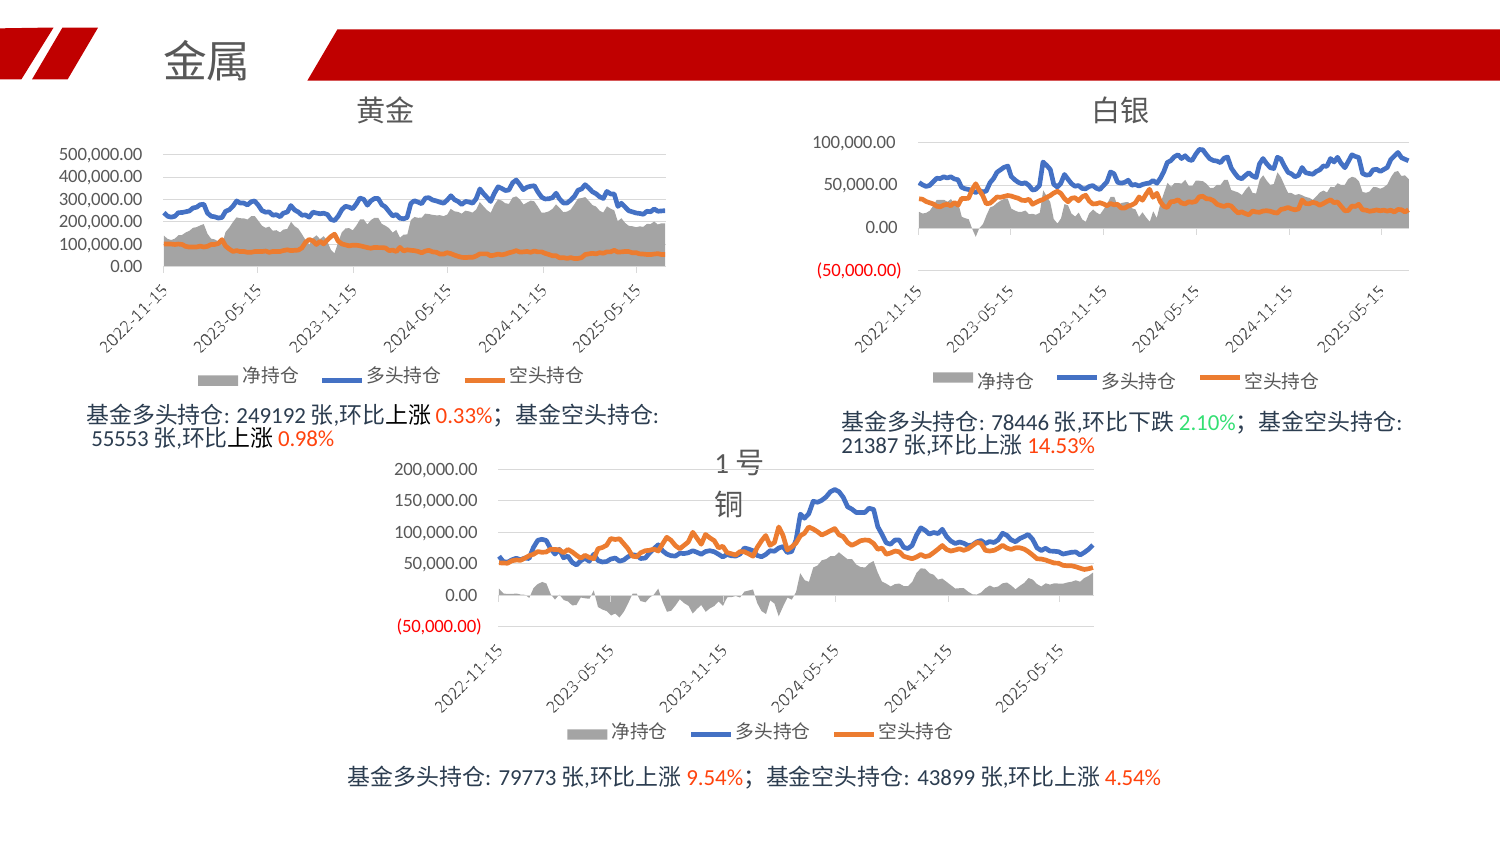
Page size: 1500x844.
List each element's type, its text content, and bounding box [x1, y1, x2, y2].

text 200,000.00 [2, 457, 477, 480]
picture [995, 644, 1063, 713]
subtitle 1号铜 [714, 440, 788, 469]
text 净持仓 多头持仓 空头持仓 [977, 367, 1483, 394]
text 净持仓 多头持仓 空头持仓 [242, 361, 654, 388]
subtitle 黄金 [2, 92, 414, 129]
text 0.00 [2, 254, 142, 277]
picture [383, 284, 450, 353]
picture [946, 285, 1013, 353]
text 150,000.00 [2, 488, 477, 511]
text 0.00 [2, 583, 477, 606]
picture [99, 284, 167, 353]
picture [1317, 285, 1383, 353]
subtitle 1号铜 [714, 470, 788, 524]
text 100,000.00 [2, 232, 142, 254]
picture [659, 644, 726, 713]
text (50,000.00) [2, 614, 482, 637]
picture [193, 284, 261, 353]
text 400,000.00 [2, 165, 142, 187]
text 100,000.00 [812, 131, 1483, 153]
text 50,000.00 [2, 551, 478, 574]
text 净持仓 多头持仓 空头持仓 [82, 717, 1483, 744]
text 基金多头持仓: 249192张,环比上涨0.33%；基金空头持仓: 55553张,环比上涨0.98% [86, 403, 654, 453]
picture [546, 644, 613, 713]
text 基金多头持仓: 79773张,环比上涨9.54%；基金空头持仓: 43899张,环比上涨4.54% [25, 759, 1483, 792]
picture [1225, 285, 1292, 353]
subtitle 金属 [161, 17, 252, 92]
picture [478, 284, 546, 353]
picture [1132, 285, 1198, 353]
picture [771, 644, 838, 713]
picture [1039, 285, 1106, 353]
subtitle 白银 [1090, 81, 1152, 131]
picture [854, 285, 921, 353]
text (50,000.00) [757, 258, 902, 281]
text 200,000.00 [2, 209, 142, 232]
picture [884, 644, 951, 713]
text 300,000.00 [2, 187, 142, 209]
text 500,000.00 [2, 142, 142, 165]
picture [572, 284, 640, 353]
text 50,000.00 [757, 173, 898, 196]
picture [435, 644, 502, 713]
text 100,000.00 [2, 520, 477, 543]
picture [289, 284, 356, 353]
text 基金多头持仓: 78446张,环比下跌2.10%；基金空头持仓: 21387张,环比上涨14.53% [841, 411, 1448, 461]
text 0.00 [757, 216, 898, 238]
